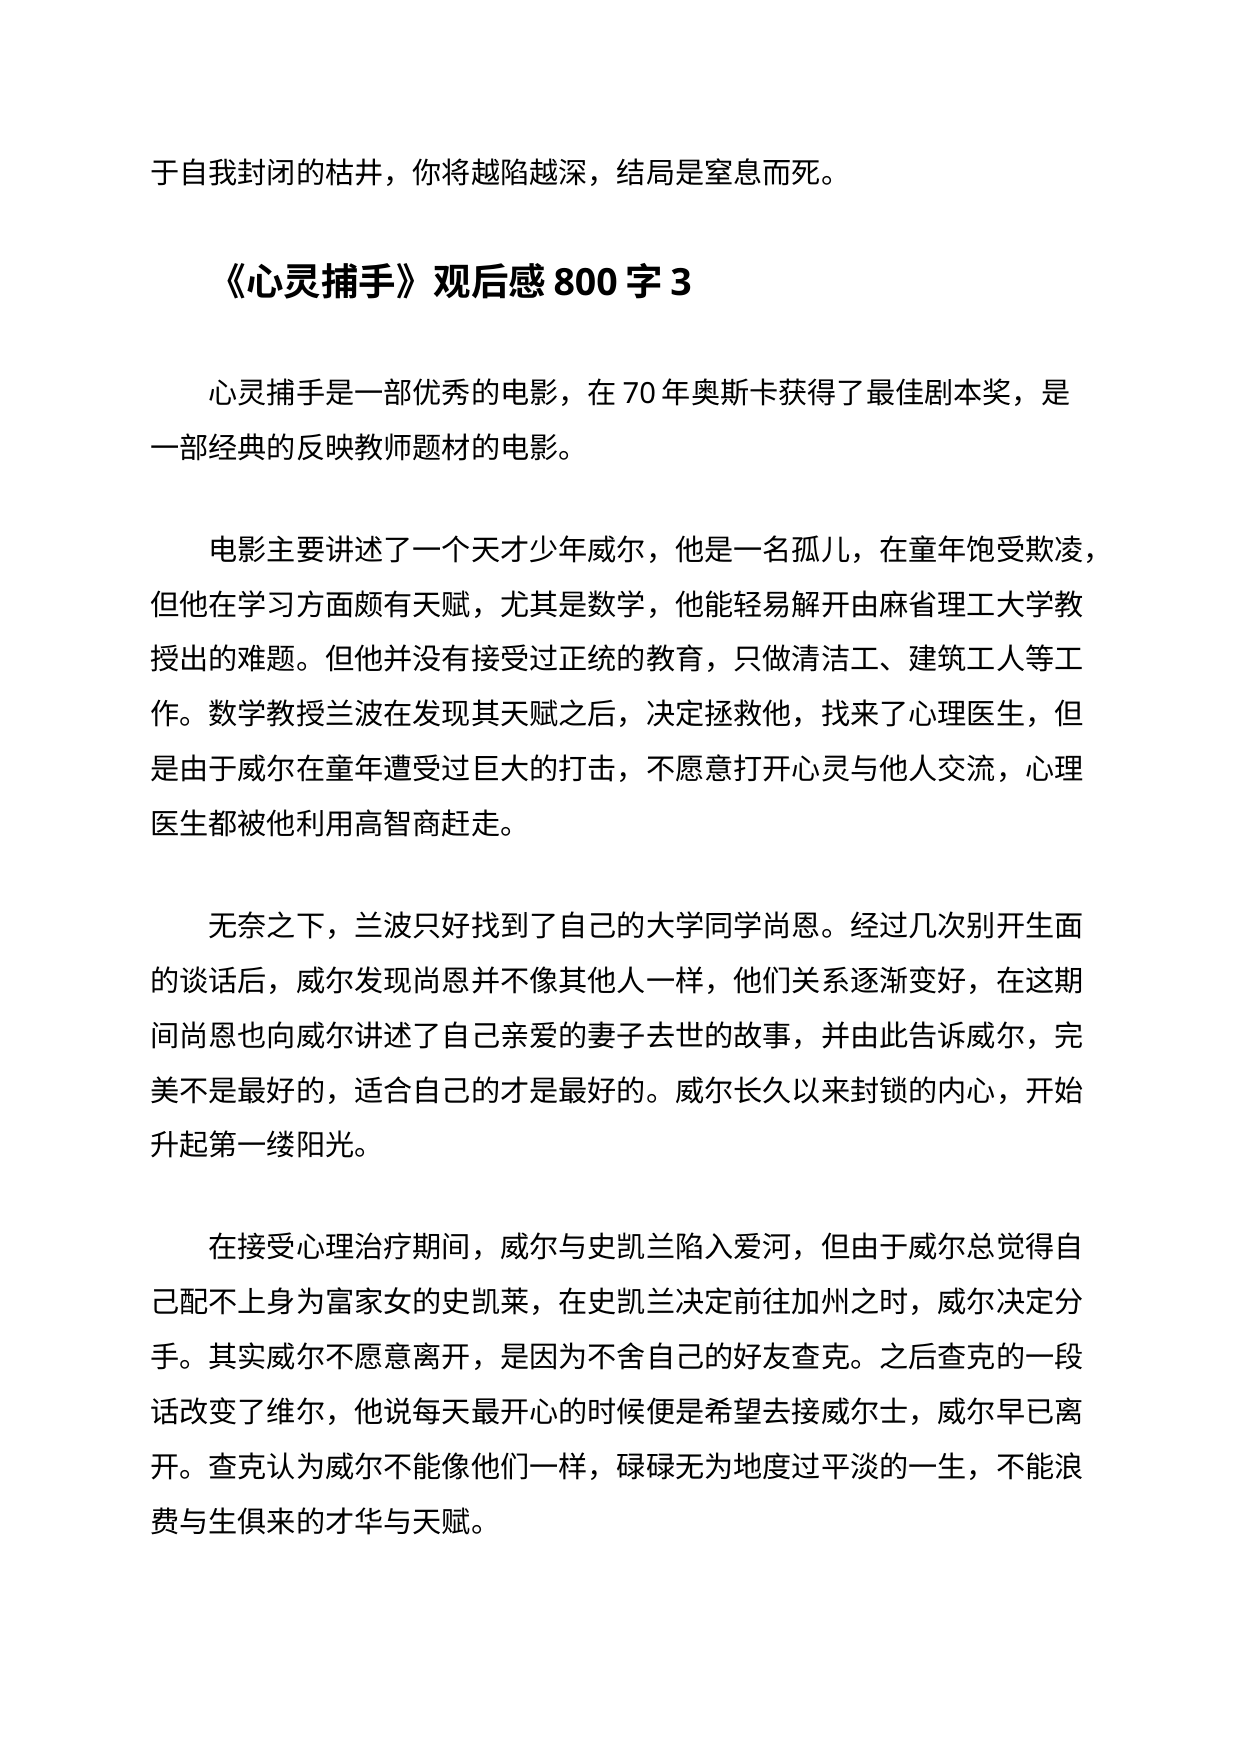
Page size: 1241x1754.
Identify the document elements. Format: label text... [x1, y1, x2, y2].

text 电影主要讲述了一个天才少年威尔，他是一名孤儿，在童年饱受欺凌，但他在学习方面颇有天赋，尤其是数学，他能轻易解开由麻省理工大学教授出的难题。但他并没有接受过正统的教育，只做清洁工、建筑工人等工作。数学教授兰波在发现其天赋之后，决定拯救他，找来了心理医生，但是由于威尔在童年遭受过巨大的打击，不愿意打开心灵与他人交流，心理医生都被他利用高智商赶走。 [150, 526, 1090, 843]
text 无奈之下，兰波只好找到了自己的大学同学尚恩。经过几次别开生面的谈话后，威尔发现尚恩并不像其他人一样，他们关系逐渐变好，在这期间尚恩也向威尔讲述了自己亲爱的妻子去世的故事，并由此告诉威尔，完美不是最好的，适合自己的才是最好的。威尔长久以来封锁的内心，开始升起第一缕阳光。 [150, 902, 1090, 1164]
text 在接受心理治疗期间，威尔与史凯兰陷入爱河，但由于威尔总觉得自己配不上身为富家女的史凯莱，在史凯兰决定前往加州之时，威尔决定分手。其实威尔不愿意离开，是因为不舍自己的好友查克。之后查克的一段话改变了维尔，他说每天最开心的时候便是希望去接威尔士，威尔早已离开。查克认为威尔不能像他们一样，碌碌无为地度过平淡的一生，不能浪费与生俱来的才华与天赋。 [150, 1224, 1090, 1541]
text 心灵捕手是一部优秀的电影，在70年奥斯卡获得了最佳剧本奖，是一部经典的反映教师题材的电影。 [150, 369, 1090, 467]
text 《心灵捕手》观后感800字3 [150, 252, 1090, 306]
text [150, 150, 1090, 192]
